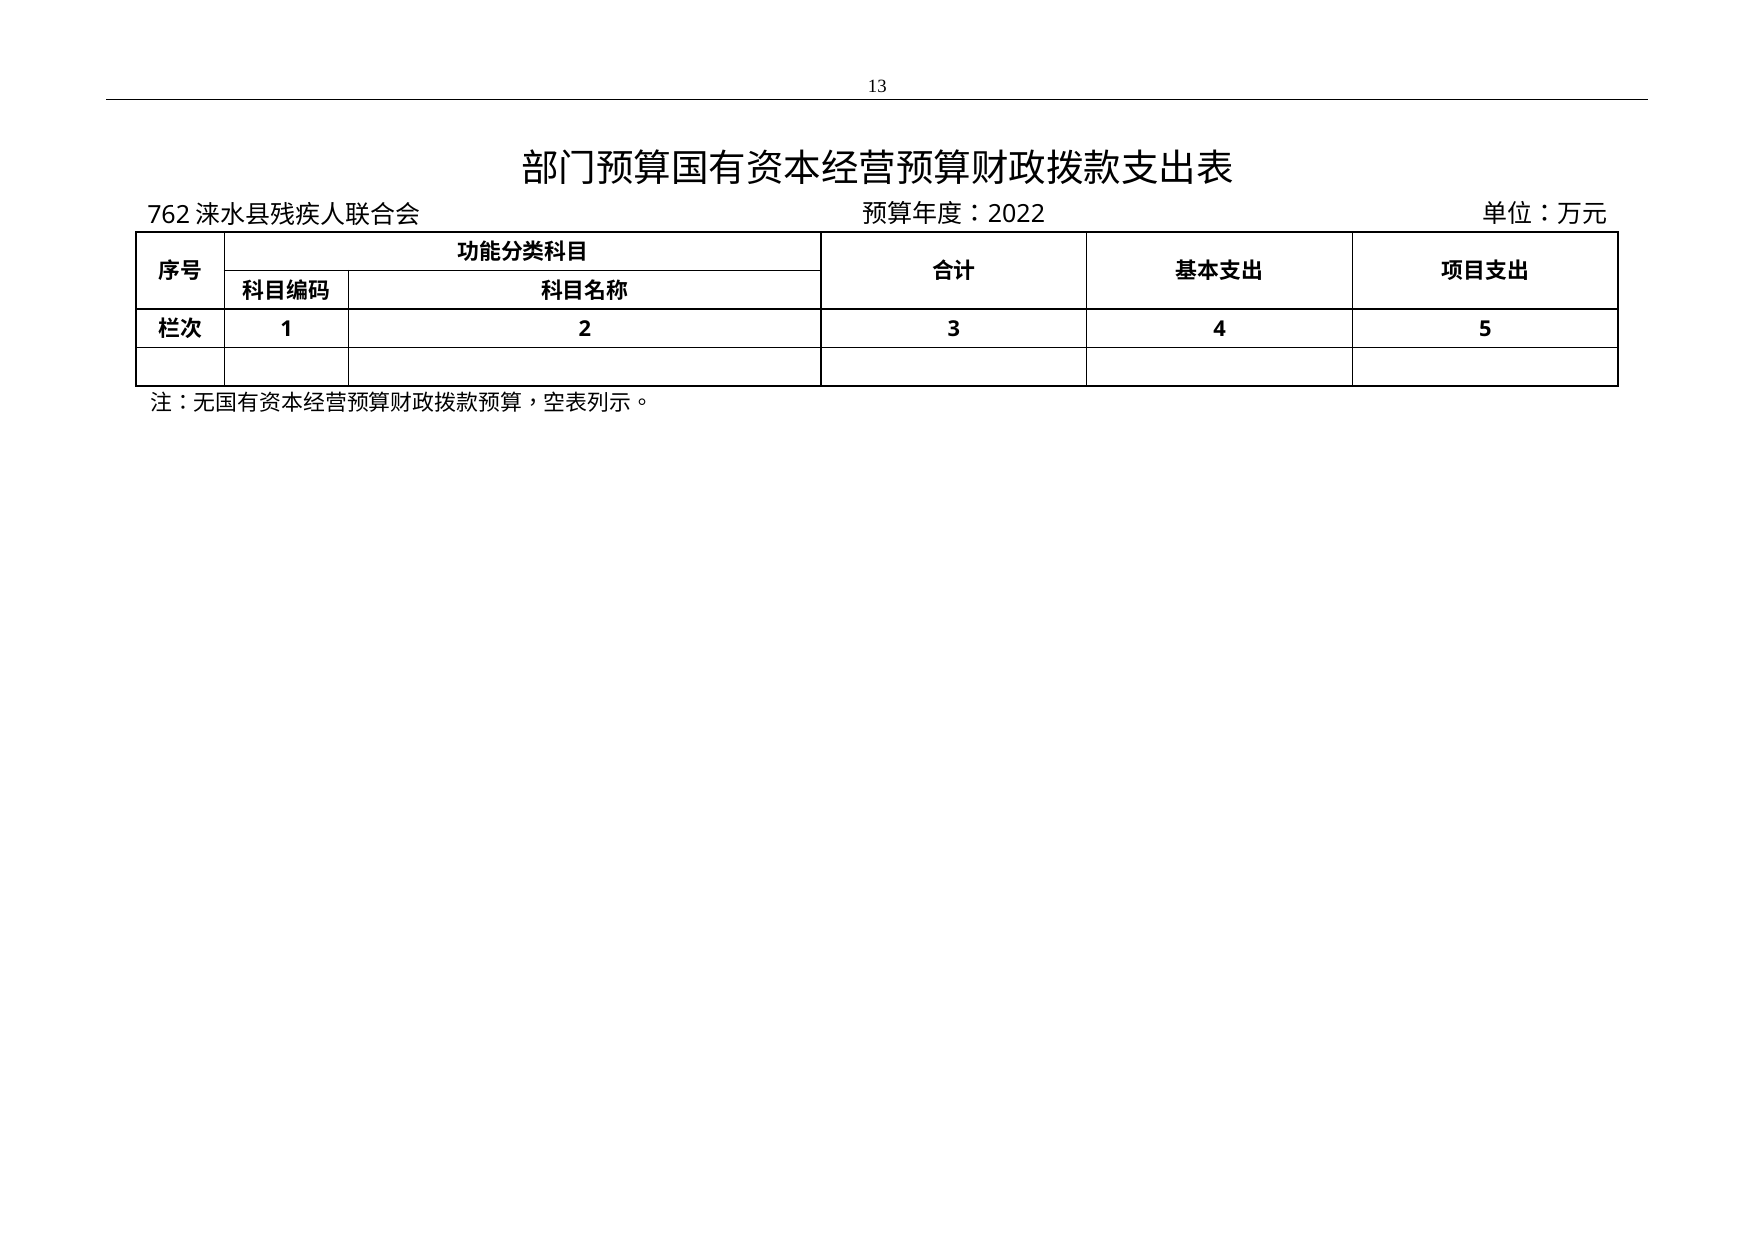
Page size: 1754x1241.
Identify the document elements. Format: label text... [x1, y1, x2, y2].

table_header 单位：万元 [1087, 195, 1617, 231]
table_cell [225, 348, 348, 385]
text 部门预算国有资本经营预算财政拨款支出表 [106, 142, 1648, 193]
table_cell 项目支出 [1353, 233, 1617, 308]
table_header 762涞水县残疾人联合会 [137, 195, 820, 231]
table_cell 科目编码 [225, 271, 348, 308]
table_cell 栏次 [137, 310, 224, 347]
table_cell [822, 348, 1086, 385]
table_cell 功能分类科目 [225, 233, 820, 270]
table_cell 1 [225, 310, 348, 347]
table_cell [1353, 348, 1617, 385]
table_cell 5 [1353, 310, 1617, 347]
table_cell [137, 348, 224, 385]
table_cell [349, 348, 820, 385]
table_header 预算年度：2022 [822, 195, 1086, 231]
text 注：无国有资本经营预算财政拨款预算，空表列示。 [106, 387, 1648, 416]
table_cell 合计 [822, 233, 1086, 308]
table_cell 科目名称 [349, 271, 820, 308]
table_cell [1087, 348, 1352, 385]
table_cell 基本支出 [1087, 233, 1352, 308]
table_cell 序号 [137, 233, 224, 308]
table_cell 2 [349, 310, 820, 347]
table_cell 3 [822, 310, 1086, 347]
table_cell 4 [1087, 310, 1352, 347]
